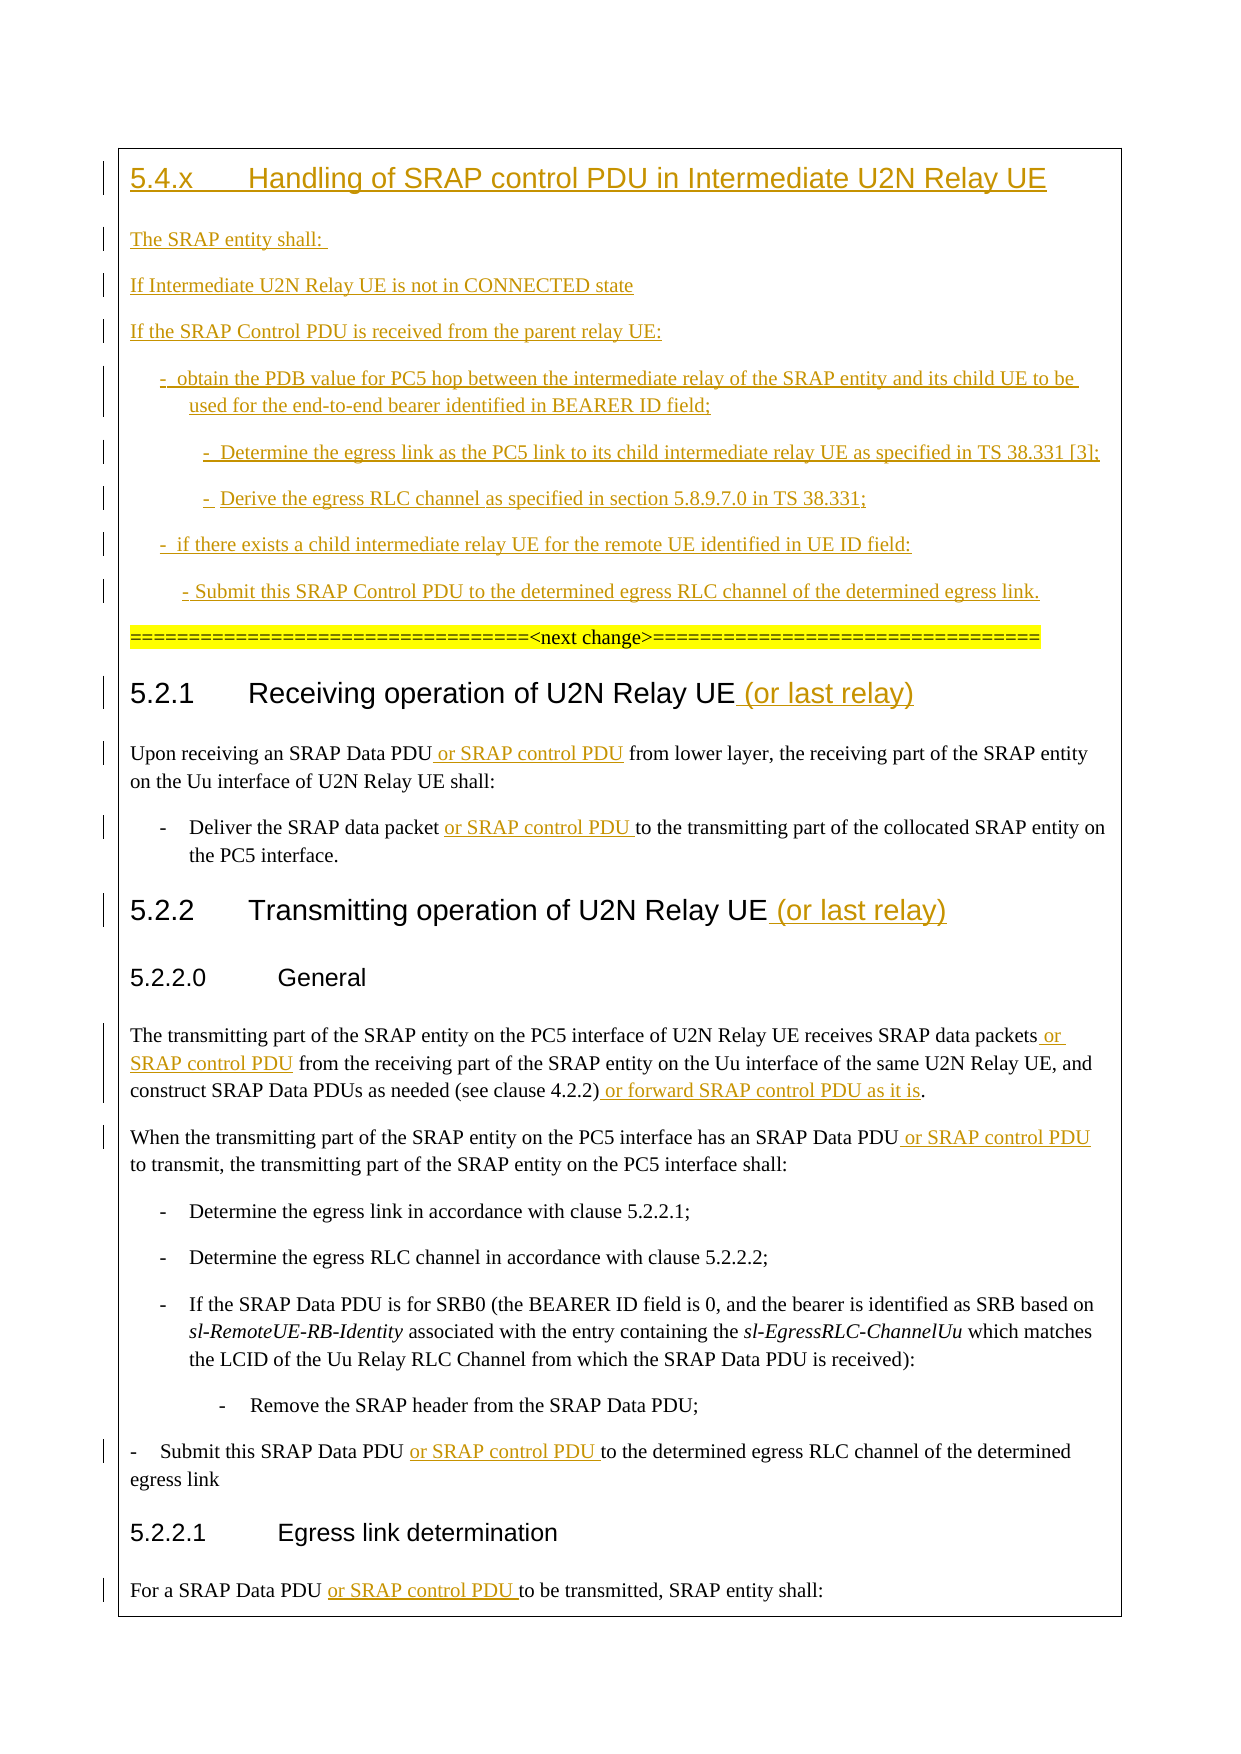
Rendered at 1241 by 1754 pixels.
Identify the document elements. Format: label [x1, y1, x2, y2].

table_header [119, 149, 1121, 1616]
